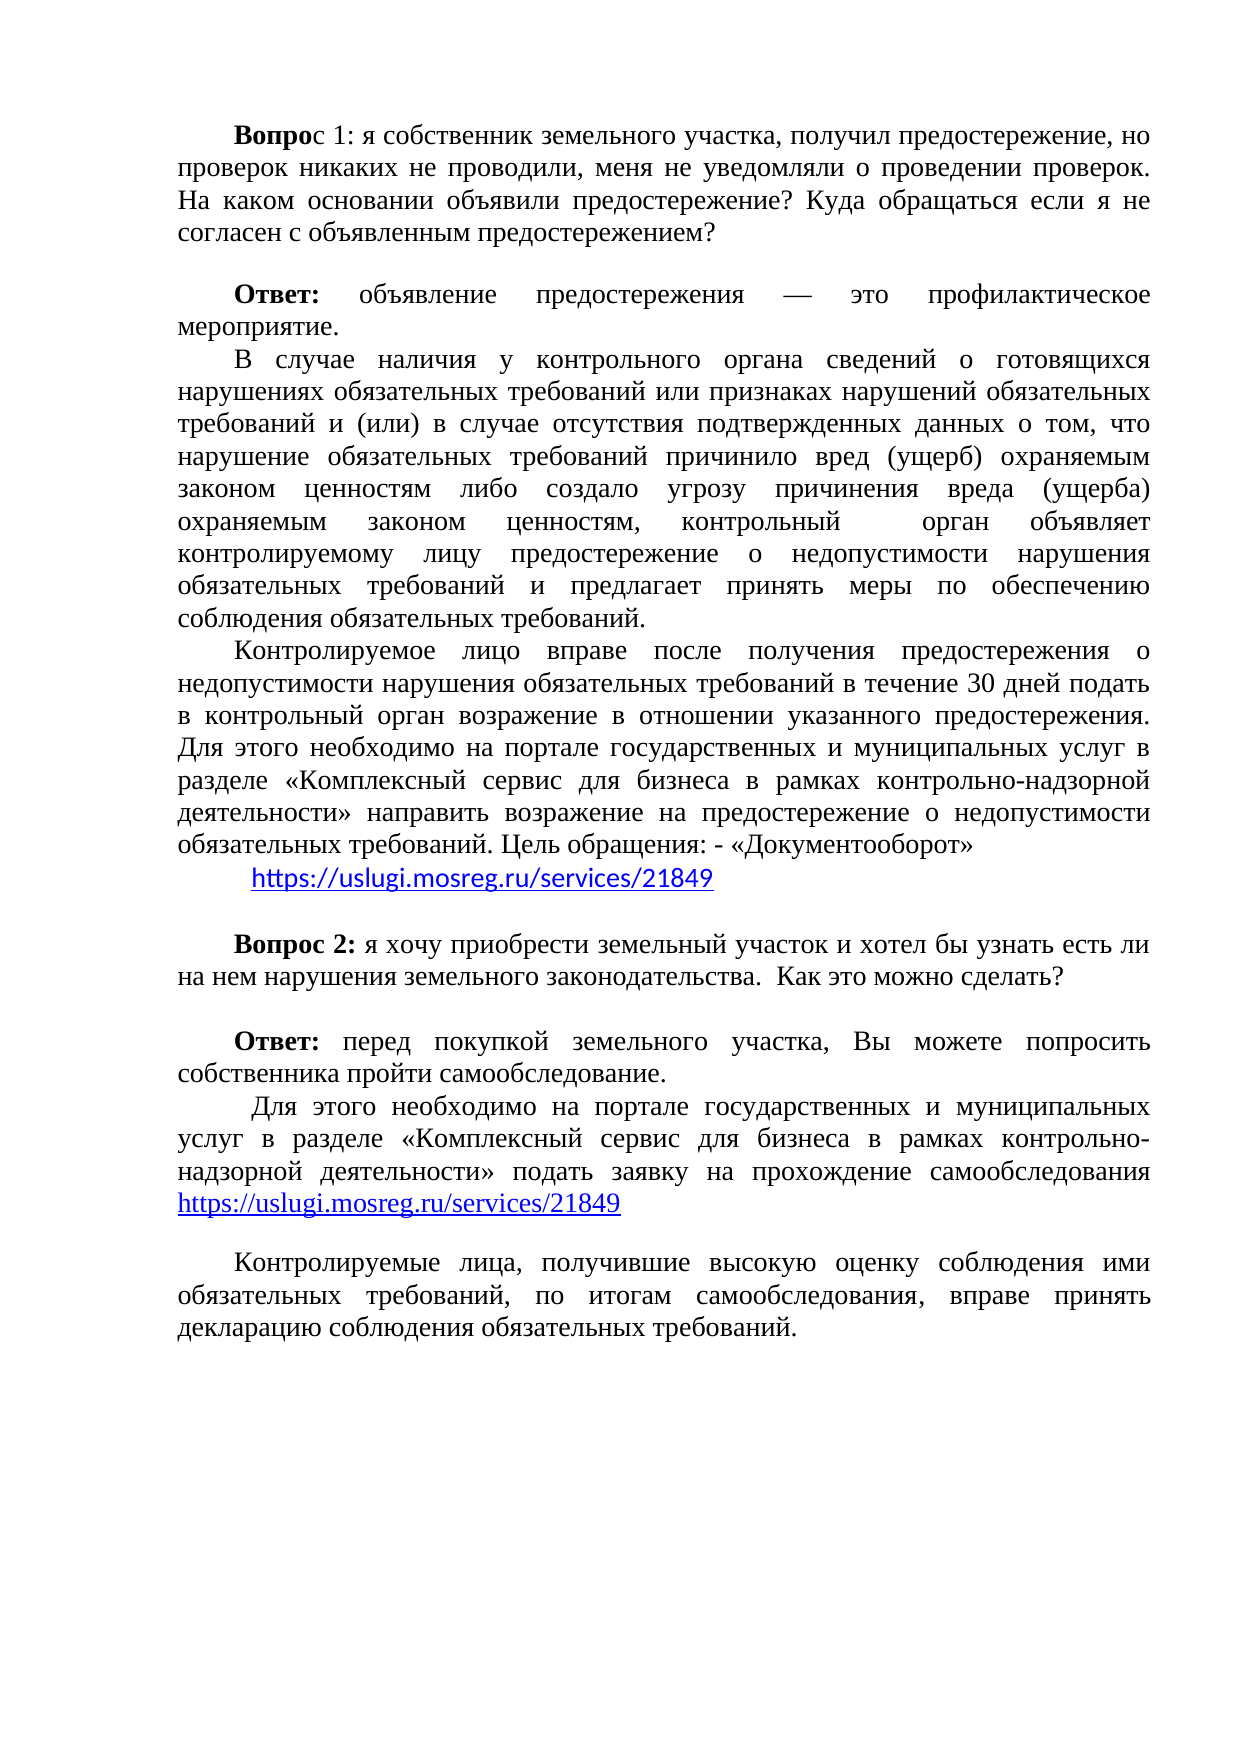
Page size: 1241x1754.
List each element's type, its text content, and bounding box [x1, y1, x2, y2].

text Вопрос 1: я собственник земельного участка, получил предостережение, но проверок никаких не проводили, меня не уведомляли о проведении проверок. На каком основании объявили предостережение? Куда обращаться если я не согласен с объявленным предостережением? [177, 118, 1152, 248]
text Контролируемое лицо вправе после получения предостережения о недопустимости нарушения обязательных требований в течение 30 дней подать в контрольный орган возражение в отношении указанного предостережения. Для этого необходимо на портале государственных и муниципальных услуг в разделе «Комплексный сервис для бизнеса в рамках контрольно-надзорной деятельности» направить возражение на предостережение о недопустимости обязательных требований. Цель обращения: - «Документооборот» [177, 633, 1152, 860]
text Для этого необходимо на портале государственных и муниципальных услуг в разделе «Комплексный сервис для бизнеса в рамках контрольно-надзорной деятельности» подать заявку на прохождение самообследования https://uslugi.mosreg.ru/services/21849 [177, 1089, 1152, 1218]
text Ответ: объявление предостережения — это профилактическое мероприятие. [177, 277, 1152, 342]
text https://uslugi.mosreg.ru/services/21849 [177, 860, 1152, 894]
text В случае наличия у контрольного органа сведений о готовящихся нарушениях обязательных требований или признаках нарушений обязательных требований и (или) в случае отсутствия подтвержденных данных о том, что нарушение обязательных требований причинило вред (ущерб) охраняемым законом ценностям либо создало угрозу причинения вреда (ущерба) охраняемым законом ценностям, контрольный орган объявляет контролируемому лицу предостережение о недопустимости нарушения обязательных требований и предлагает принять меры по обеспечению соблюдения обязательных требований. [177, 342, 1152, 633]
text Вопрос 2: я хочу приобрести земельный участок и хотел бы узнать есть ли на нем нарушения земельного законодательства. Как это можно сделать? [177, 927, 1152, 992]
text Контролируемые лица, получившие высокую оценку соблюдения ими обязательных требований, по итогам самообследования, вправе принять декларацию соблюдения обязательных требований. [177, 1245, 1152, 1343]
text Ответ: перед покупкой земельного участка, Вы можете попросить собственника пройти самообследование. [177, 1024, 1152, 1089]
